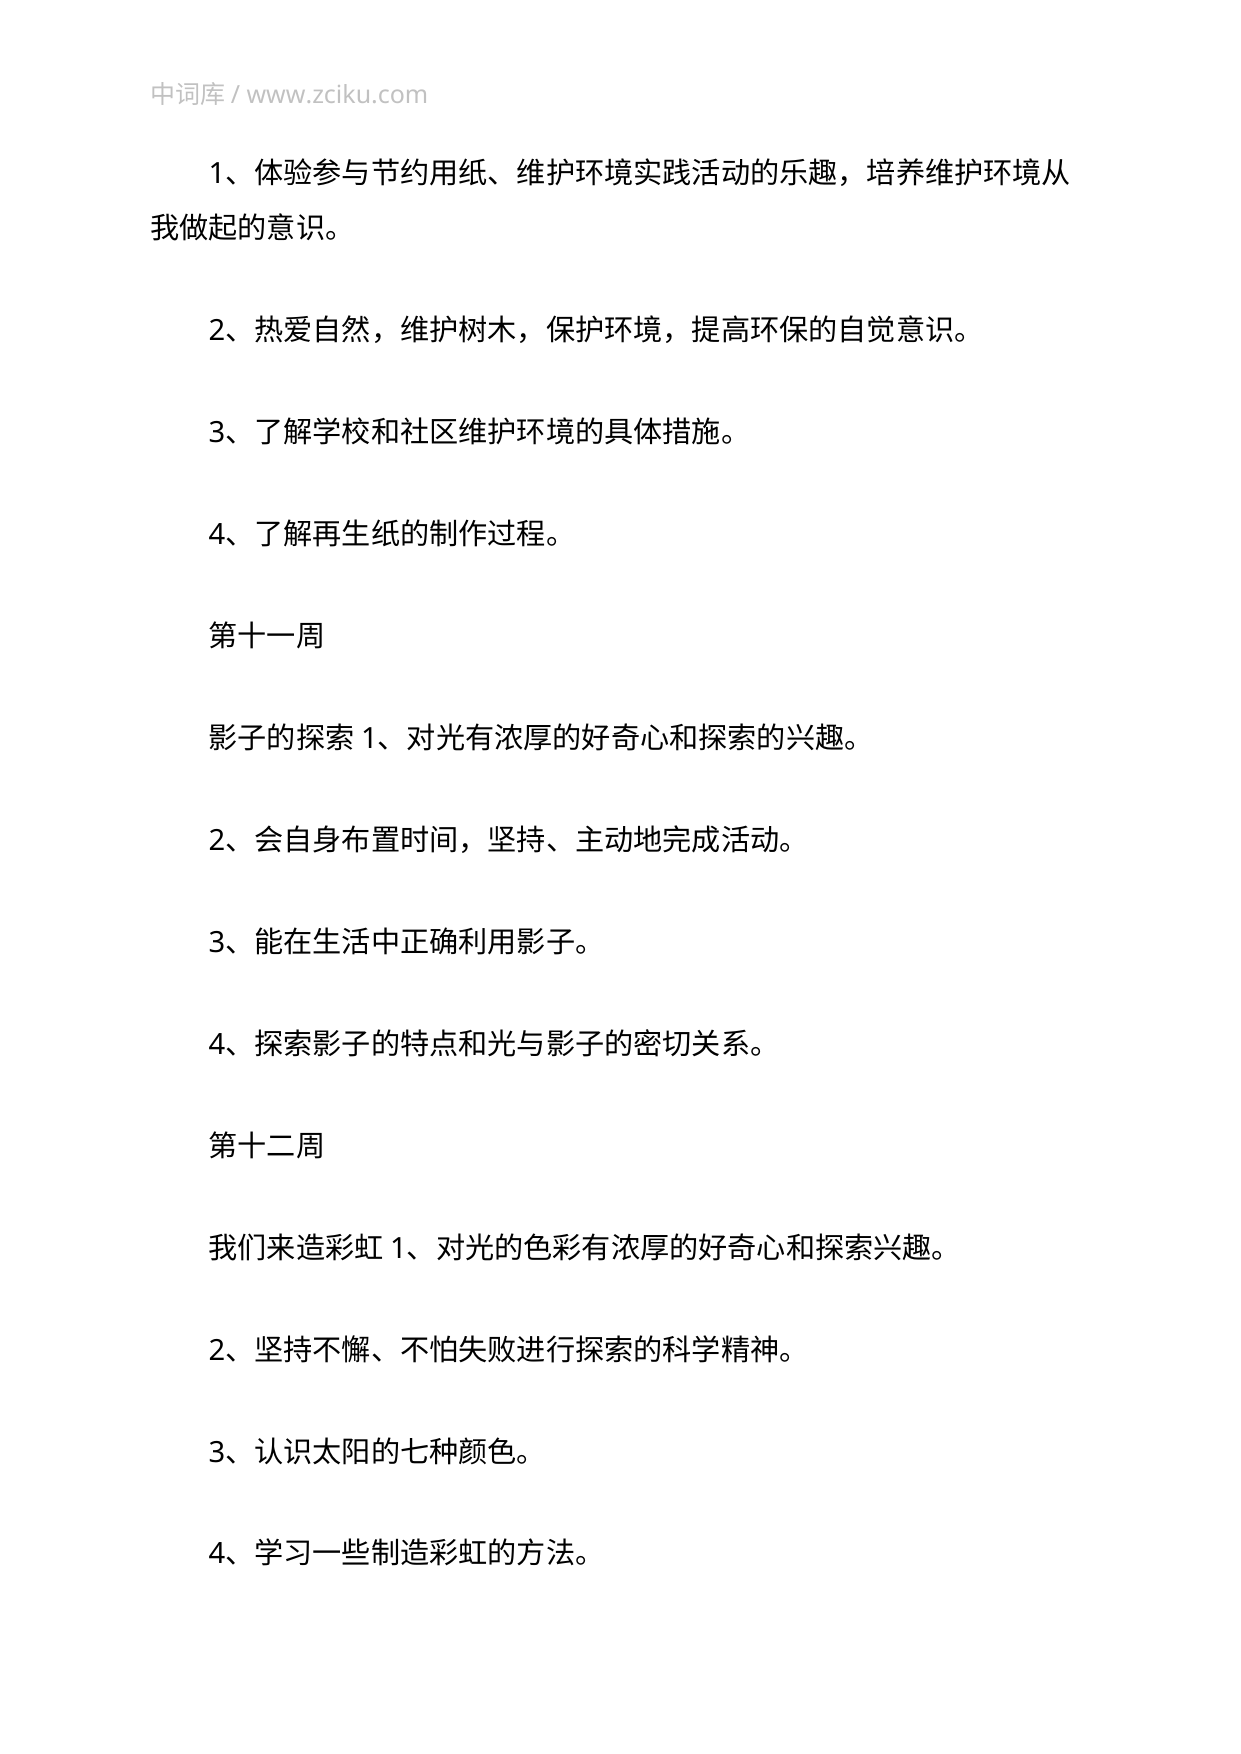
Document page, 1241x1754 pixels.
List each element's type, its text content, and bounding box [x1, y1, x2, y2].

text 第十二周 [150, 1122, 1090, 1165]
text 2、坚持不懈、不怕失败进行探索的科学精神。 [150, 1326, 1090, 1368]
text 1、体验参与节约用纸、维护环境实践活动的乐趣，培养维护环境从我做起的意识。 [150, 150, 1090, 247]
text 影子的探索 1、对光有浓厚的好奇心和探索的兴趣。 [150, 714, 1090, 757]
text 我们来造彩虹 1、对光的色彩有浓厚的好奇心和探索兴趣。 [150, 1224, 1090, 1267]
text 4、了解再生纸的制作过程。 [150, 511, 1090, 553]
text 2、会自身布置时间，坚持、主动地完成活动。 [150, 816, 1090, 859]
text 4、学习一些制造彩虹的方法。 [150, 1530, 1090, 1572]
text 2、热爱自然，维护树木，保护环境，提高环保的自觉意识。 [150, 307, 1090, 349]
text 第十一周 [150, 613, 1090, 655]
text 3、能在生活中正确利用影子。 [150, 918, 1090, 961]
text 4、探索影子的特点和光与影子的密切关系。 [150, 1020, 1090, 1063]
text 3、认识太阳的七种颜色。 [150, 1428, 1090, 1471]
text 3、了解学校和社区维护环境的具体措施。 [150, 409, 1090, 451]
